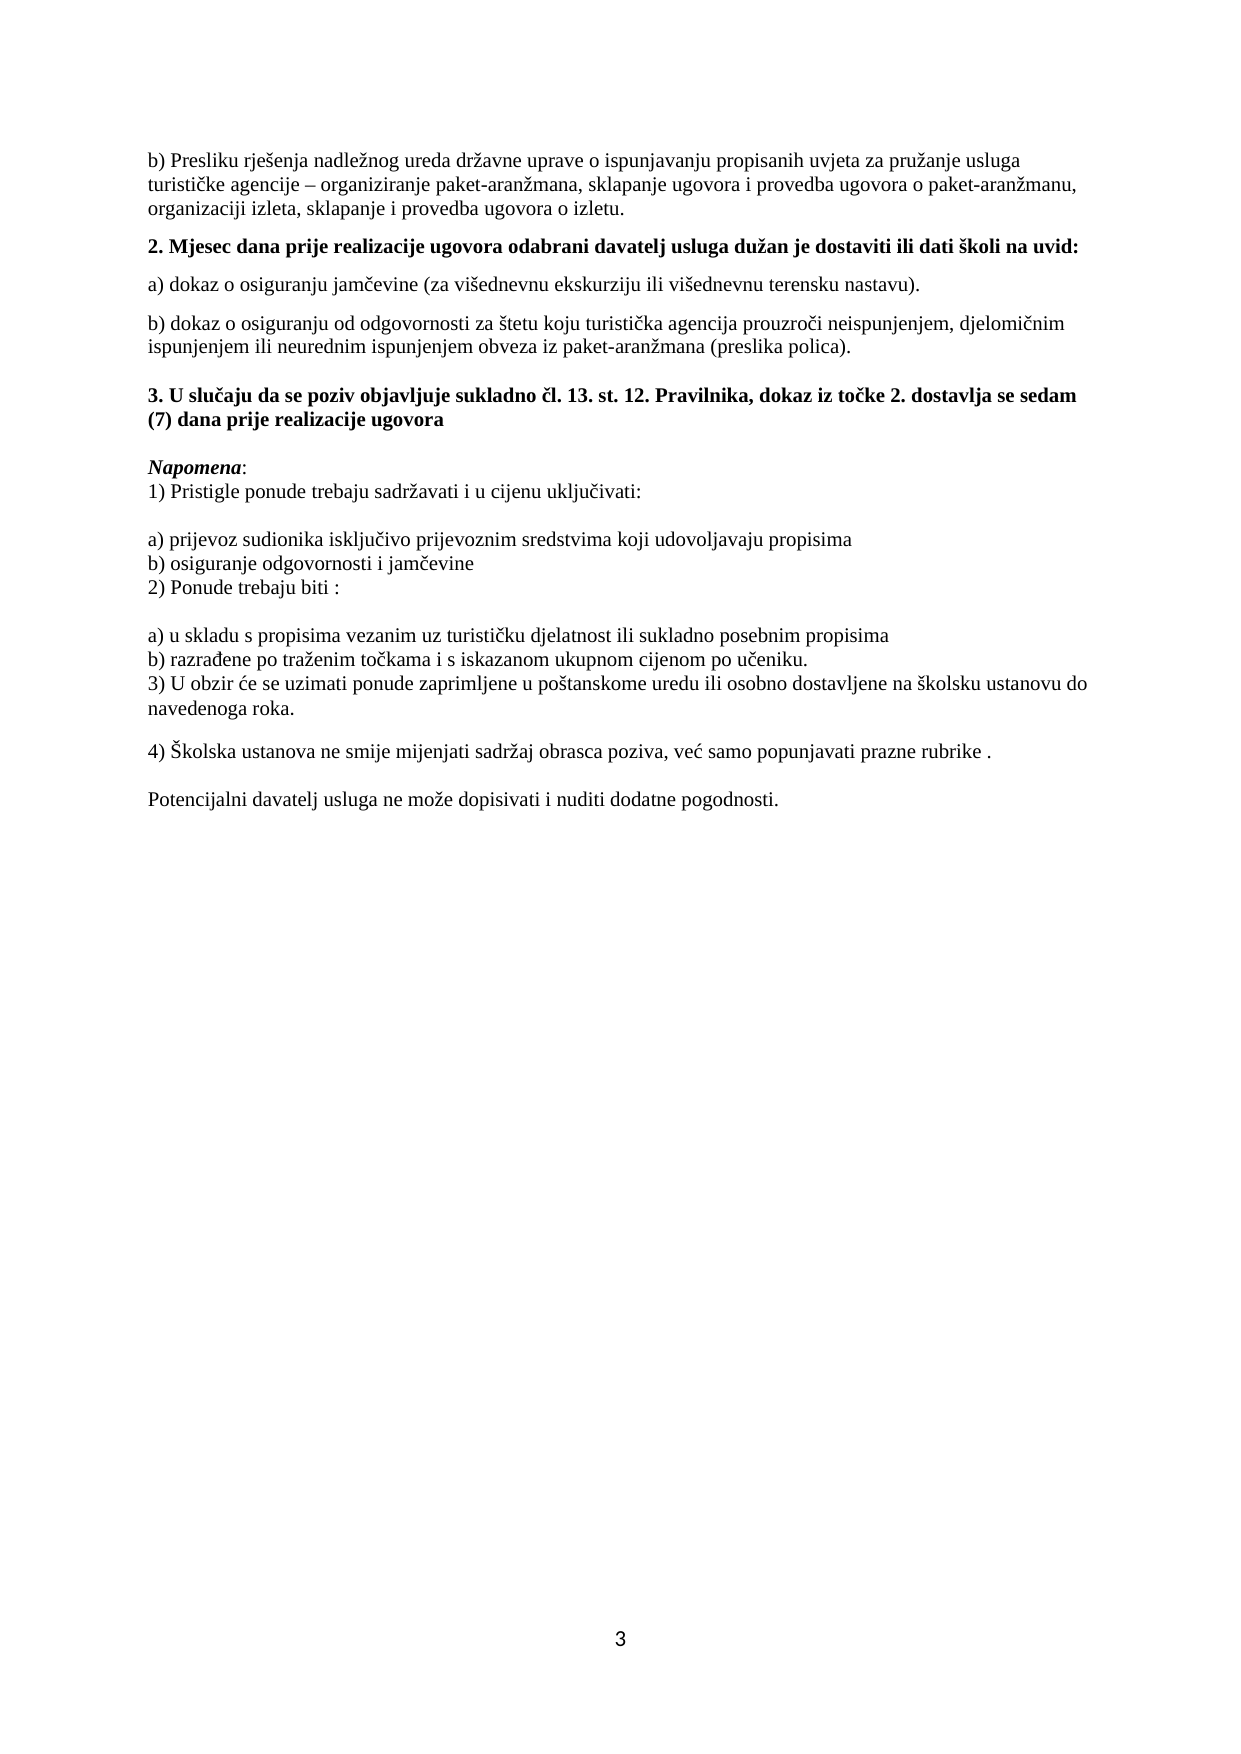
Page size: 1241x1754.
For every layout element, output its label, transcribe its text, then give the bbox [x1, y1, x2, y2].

text a) u skladu s propisima vezanim uz turističku djelatnost ili sukladno posebnim propisima [148, 623, 1093, 647]
text b) osiguranje odgovornosti i jamčevine [148, 551, 1093, 575]
text b) razrađene po traženim točkama i s iskazanom ukupnom cijenom po učeniku. [148, 647, 1093, 671]
text b) dokaz o osiguranju od odgovornosti za štetu koju turistička agencija prouzroči neispunjenjem, djelomičnim ispunjenjem ili neurednim ispunjenjem obveza iz paket-aranžmana (preslika polica). [148, 310, 1093, 358]
text a) dokaz o osiguranju jamčevine (za višednevnu ekskurziju ili višednevnu terensku nastavu). [148, 272, 1093, 296]
text 4) Školska ustanova ne smije mijenjati sadržaj obrasca poziva, već samo popunjavati prazne rubrike . [148, 739, 1093, 763]
text 3) U obzir će se uzimati ponude zaprimljene u poštanskome uredu ili osobno dostavljene na školsku ustanovu do navedenoga roka. [148, 671, 1093, 721]
text 2) Ponude trebaju biti : [148, 575, 1093, 599]
text 2. Mjesec dana prije realizacije ugovora odabrani davatelj usluga dužan je dostaviti ili dati školi na uvid: [148, 234, 1093, 258]
text a) prijevoz sudionika isključivo prijevoznim sredstvima koji udovoljavaju propisima [148, 527, 1093, 551]
text 1) Pristigle ponude trebaju sadržavati i u cijenu uključivati: [148, 479, 1093, 503]
text Potencijalni davatelj usluga ne može dopisivati i nuditi dodatne pogodnosti. [148, 787, 1093, 811]
text Napomena: [148, 455, 1093, 479]
text 3. U slučaju da se poziv objavljuje sukladno čl. 13. st. 12. Pravilnika, dokaz iz točke 2. dostavlja se sedam (7) dana prije realizacije ugovora [148, 383, 1093, 431]
text b) Presliku rješenja nadležnog ureda državne uprave o ispunjavanju propisanih uvjeta za pružanje usluga turističke agencije – organiziranje paket-aranžmana, sklapanje ugovora i provedba ugovora o paket-aranžmanu, organizaciji izleta, sklapanje i provedba ugovora o izletu. [148, 148, 1093, 220]
